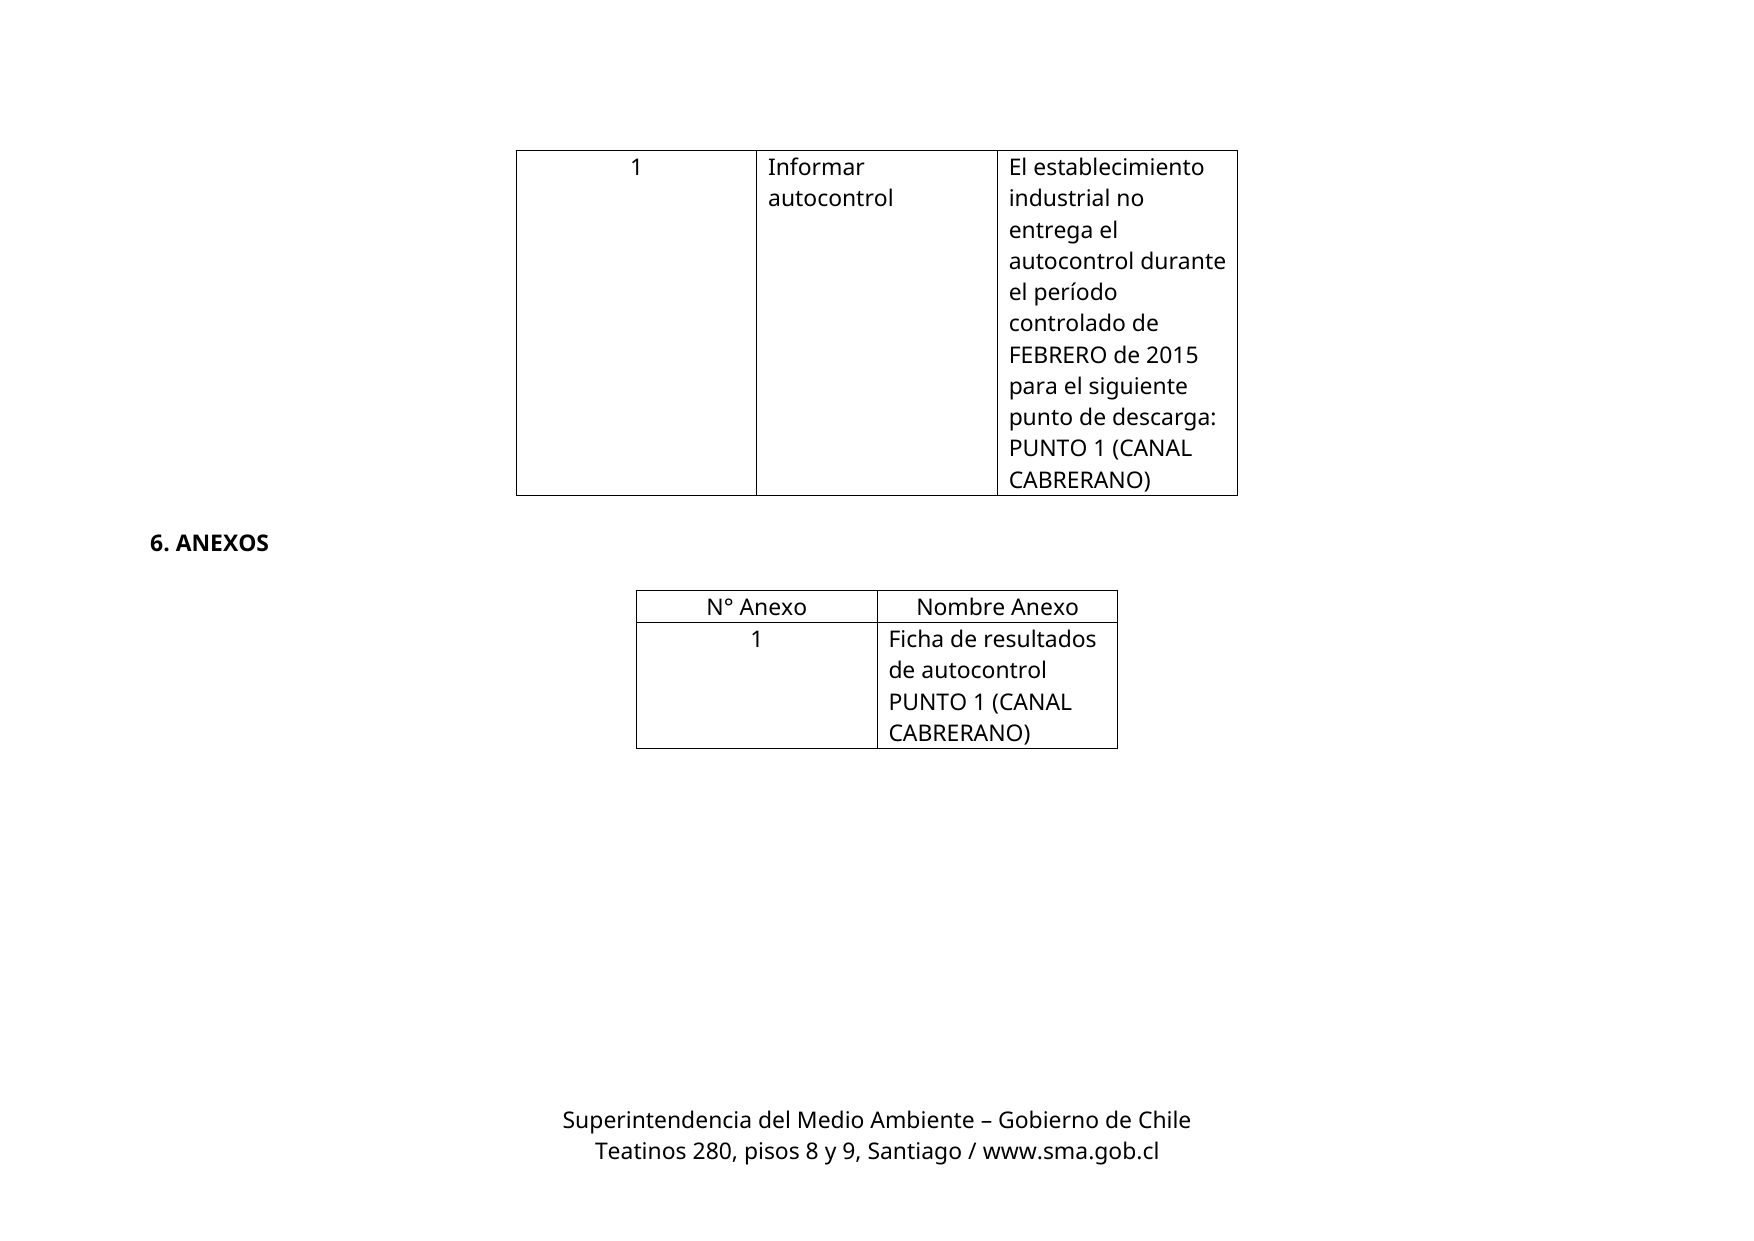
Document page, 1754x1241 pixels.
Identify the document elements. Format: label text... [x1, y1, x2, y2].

table_header Nombre Anexo [878, 591, 1117, 622]
table_cell El establecimiento industrial no entrega el autocontrol durante el período controlado de FEBRERO de 2015 para el siguiente punto de descarga: PUNTO 1 (CANAL CABRERANO) [998, 151, 1237, 495]
table_cell 1 [517, 151, 756, 495]
table_cell Informar autocontrol [757, 151, 997, 495]
text 6. ANEXOS [150, 496, 1604, 558]
table_cell Ficha de resultados de autocontrol PUNTO 1 (CANAL CABRERANO) [878, 623, 1117, 748]
table_cell 1 [637, 623, 877, 748]
table_header N° Anexo [637, 591, 877, 622]
